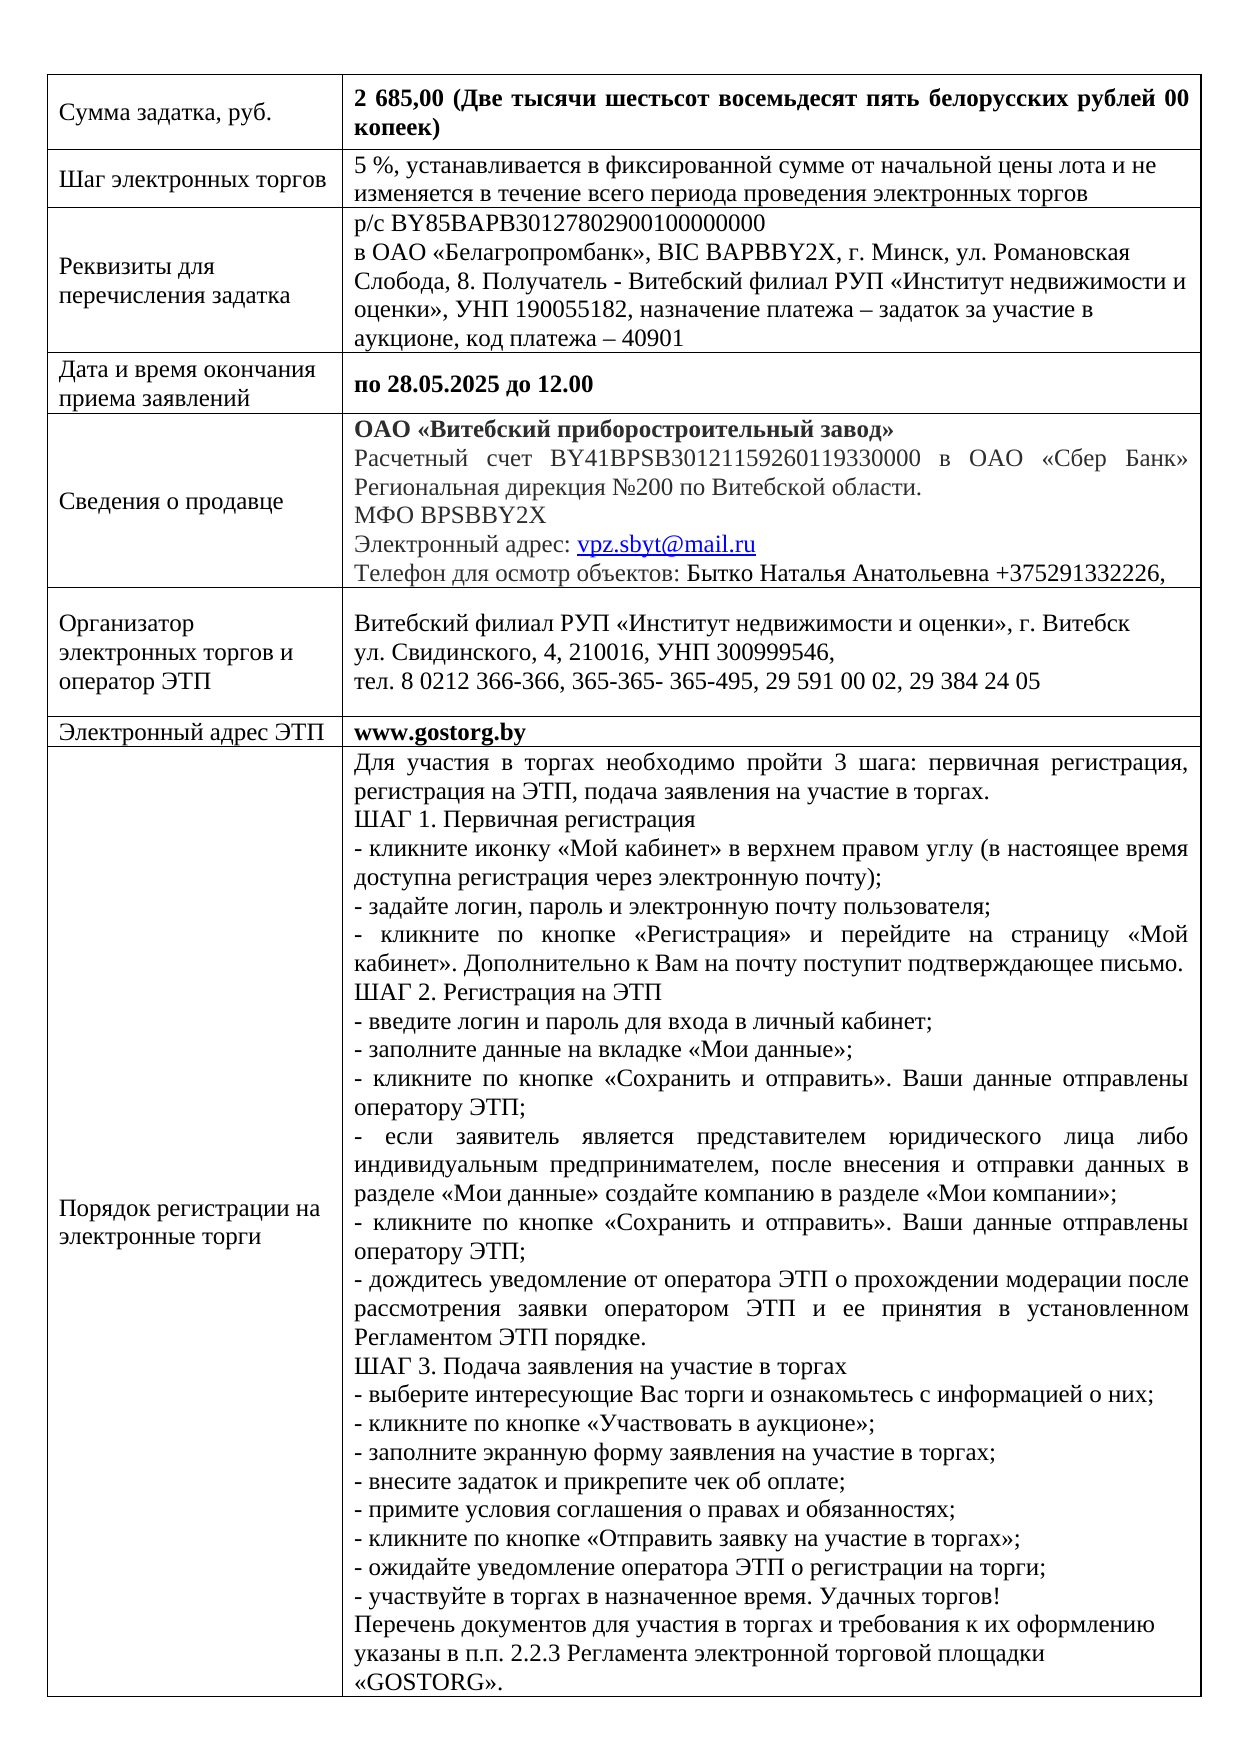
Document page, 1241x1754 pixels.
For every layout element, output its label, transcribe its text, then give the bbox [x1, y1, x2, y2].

table_cell Дата и время окончания приема заявлений [48, 353, 342, 413]
table_cell 2 685,00 (Две тысячи шестьсот восемьдесят пять белорусских рублей 00 копеек) [343, 75, 1200, 149]
table_cell Сумма задатка, руб. [48, 75, 342, 149]
table_cell Порядок регистрации на электронные торги [48, 747, 342, 1696]
table_cell Организатор электронных торгов и оператор ЭТП [48, 588, 342, 716]
table_cell Для участия в торгах необходимо пройти 3 шага: первичная регистрация, регистрация на ЭТП, подача заявления на участие в торгах. ШАГ 1. Первичная регистрация - кликните иконку «Мой кабинет» в верхнем правом углу (в настоящее время доступна регистрация через электронную почту); - задайте логин, пароль и электронную почту пользователя; - кликните по кнопке «Регистрация» и перейдите на страницу «Мой кабинет». Дополнительно к Вам на почту поступит подтверждающее письмо. ШАГ 2. Регистрация на ЭТП - введите логин и пароль для входа в личный кабинет; - заполните данные на вкладке «Мои данные»; - кликните по кнопке «Сохранить и отправить». Ваши данные отправлены оператору ЭТП; - если заявитель является представителем юридического лица либо индивидуальным предпринимателем, после внесения и отправки данных в разделе «Мои данные» создайте компанию в разделе «Мои компании»; - кликните по кнопке «Сохранить и отправить». Ваши данные отправлены оператору ЭТП; - дождитесь уведомление от оператора ЭТП о прохождении модерации после рассмотрения заявки оператором ЭТП и ее принятия в установленном Регламентом ЭТП порядке. ШАГ 3. Подача заявления на участие в торгах - выберите интересующие Вас торги и ознакомьтесь с информацией о них; - кликните по кнопке «Участвовать в аукционе»; - заполните экранную форму заявления на участие в торгах; - внесите задаток и прикрепите чек об оплате; - примите условия соглашения о правах и обязанностях; - кликните по кнопке «Отправить заявку на участие в торгах»; - ожидайте уведомление оператора ЭТП о регистрации на торги; - участвуйте в торгах в назначенное время. Удачных торгов! Перечень документов для участия в торгах и требования к их оформлению указаны в п.п. 2.2.3 Регламента электронной торговой площадки «GOSTORG». [343, 747, 1200, 1696]
table_cell Витебский филиал РУП «Институт недвижимости и оценки», г. Витебск ул. Свидинского, 4, 210016, УНП 300999546, тел. 8 0212 366-366, 365-365- 365-495, 29 591 00 02, 29 384 24 05 [343, 588, 1200, 716]
table_cell 5 %, устанавливается в фиксированной сумме от начальной цены лота и не изменяется в течение всего периода проведения электронных торгов [343, 150, 1200, 207]
table_cell Электронный адрес ЭТП [48, 717, 342, 746]
table_cell Реквизиты для перечисления задатка [48, 208, 342, 352]
table_cell р/с BY85BAPB30127802900100000000 в ОАО «Белагропромбанк», BIC BAPBBY2X, г. Минск, ул. Романовская Слобода, 8. Получатель - Витебский филиал РУП «Институт недвижимости и оценки», УНП 190055182, назначение платежа – задаток за участие в аукционе, код платежа – 40901 [343, 208, 1200, 352]
table_cell www.gostorg.by [343, 717, 1200, 746]
table_cell по 28.05.2025 до 12.00 [343, 353, 1200, 413]
table_cell Шаг электронных торгов [48, 150, 342, 207]
table_cell Сведения о продавце [48, 414, 342, 587]
table_cell ОАО «Витебский приборостроительный завод» Расчетный счет BY41BPSB30121159260119330000 в ОАО «Сбер Банк» Региональная дирекция №200 по Витебской области. МФО BPSBBY2X Электронный адрес: vpz.sbyt@mail.ru Телефон для осмотр объектов: Бытко Наталья Анатольевна +375291332226, [343, 414, 1200, 587]
